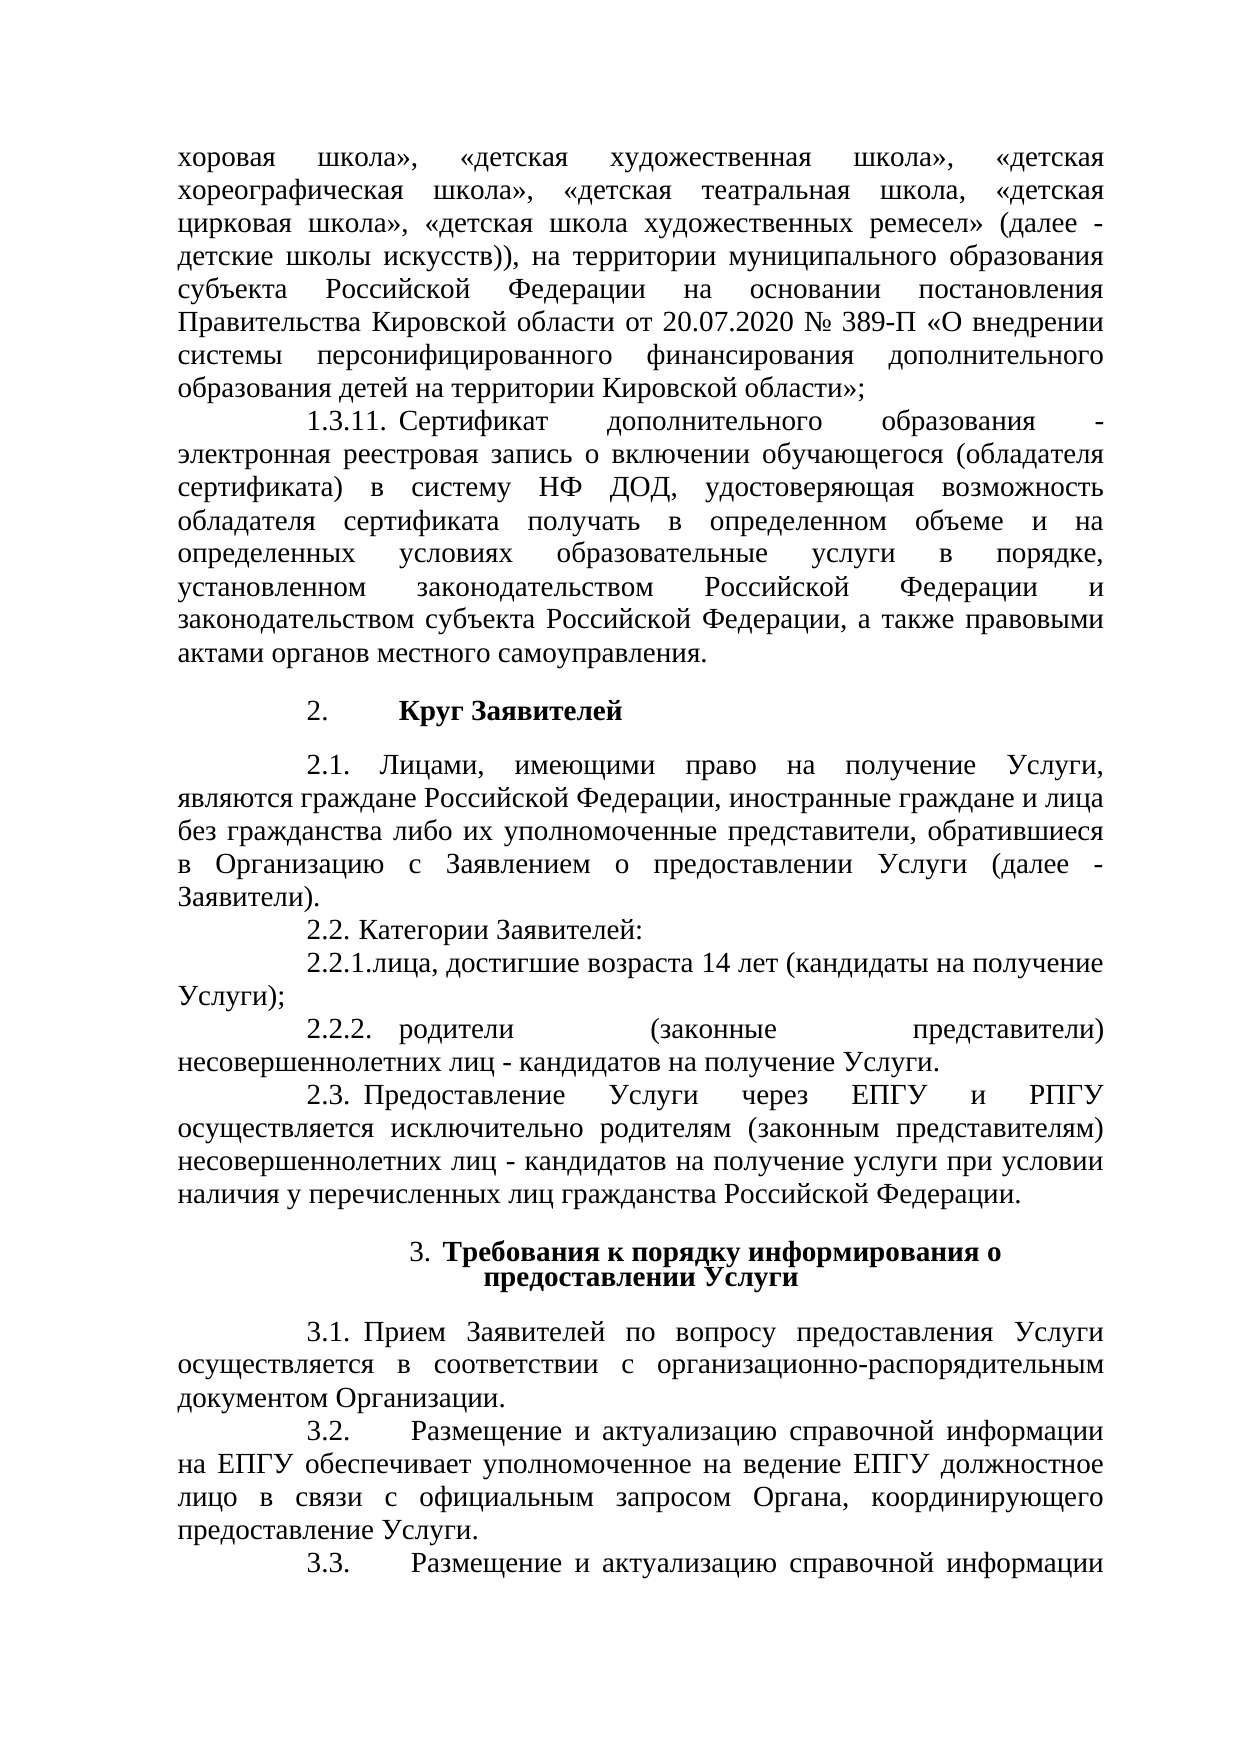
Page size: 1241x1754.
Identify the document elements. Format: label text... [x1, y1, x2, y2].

list Предоставление Услуги через ЕПГУ и РПГУ осуществляется исключительно родителям (законным представителям) несовершеннолетних лиц - кандидатов на получение услуги при условии наличия у перечисленных лиц гражданства Российской Федерации. [177, 1078, 1104, 1210]
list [177, 1546, 1104, 1579]
list родители (законные представители) несовершеннолетних лиц - кандидатов на получение Услуги. [177, 1012, 1104, 1078]
list Лицами, имеющими право на получение Услуги, являются граждане Российской Федерации, иностранные граждане и лица без гражданства либо их уполномоченные представители, обратившиеся в Организацию с Заявлением о предоставлении Услуги (далее - Заявители). [177, 748, 1104, 913]
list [177, 140, 1104, 404]
list Круг Заявителей [177, 700, 1104, 725]
list Размещение и актуализацию справочной информации на ЕПГУ обеспечивает уполномоченное на ведение ЕПГУ должностное лицо в связи с официальным запросом Органа, координирующего предоставление Услуги. [177, 1414, 1104, 1546]
list лица, достигшие возраста 14 лет (кандидаты на получение Услуги); [177, 946, 1104, 1012]
list Сертификат дополнительного образования - электронная реестровая запись о включении обучающегося (обладателя сертификата) в систему НФ ДОД, удостоверяющая возможность обладателя сертификата получать в определенном объеме и на определенных условиях образовательные услуги в порядке, установленном законодательством Российской Федерации и законодательством субъекта Российской Федерации, а также правовыми актами органов местного самоуправления. [177, 404, 1104, 669]
list Прием Заявителей по вопросу предоставления Услуги осуществляется в соответствии с организационно-распорядительным документом Организации. [177, 1314, 1104, 1414]
list Требования к порядку информирования о предоставлении Услуги [177, 1241, 1104, 1291]
list Категории Заявителей: [177, 913, 1104, 946]
